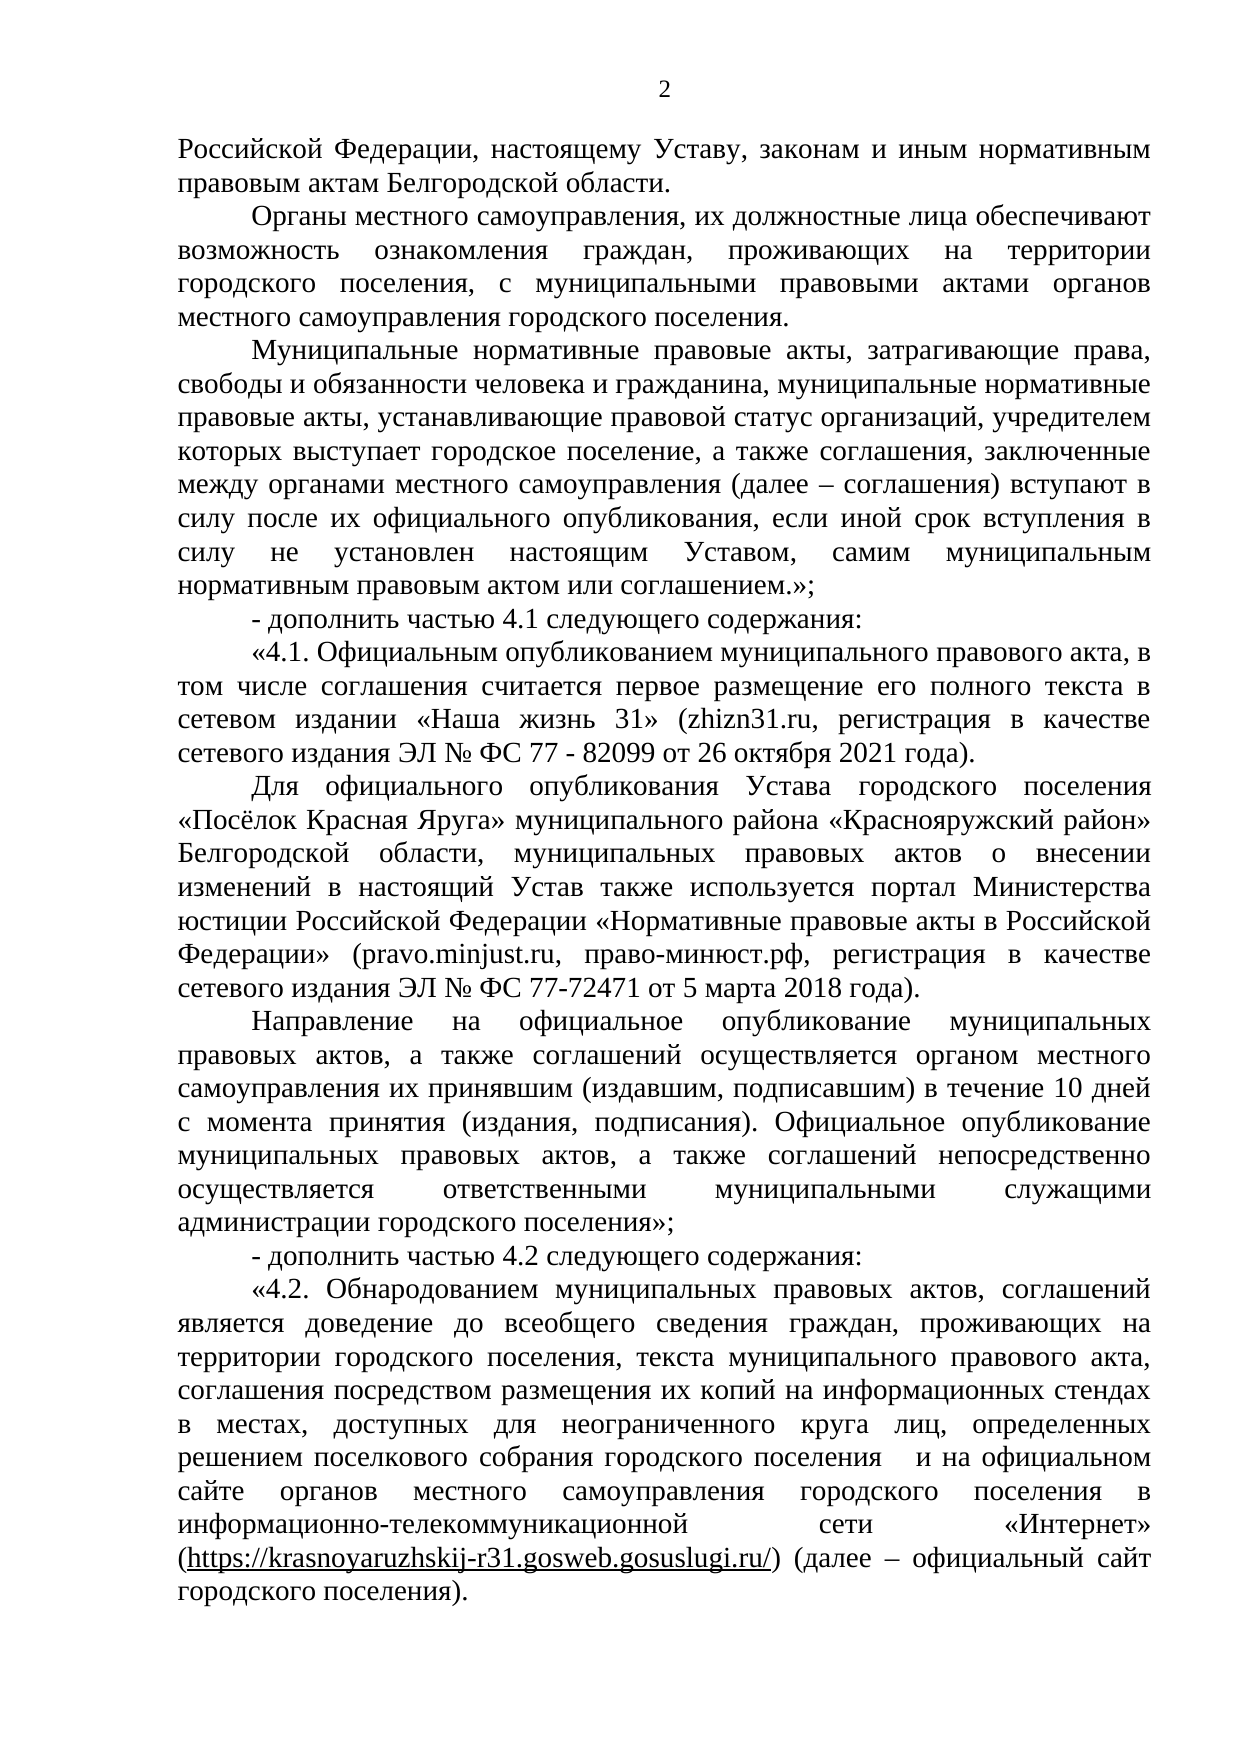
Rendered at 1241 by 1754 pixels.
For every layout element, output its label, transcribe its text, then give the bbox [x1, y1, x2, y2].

text Направление на официальное опубликование муниципальных правовых актов, а также соглашений осуществляется органом местного самоуправления их принявшим (издавшим, подписавшим) в течение 10 дней с момента принятия (издания, подписания). Официальное опубликование муниципальных правовых актов, а также соглашений непосредственно осуществляется ответственными муниципальными служащими администрации городского поселения»; [177, 1003, 1152, 1238]
text - дополнить частью 4.2 следующего содержания: [177, 1238, 1152, 1272]
text Муниципальные нормативные правовые акты, затрагивающие права, свободы и обязанности человека и гражданина, муниципальные нормативные правовые акты, устанавливающие правовой статус организаций, учредителем которых выступает городское поселение, а также соглашения, заключенные между органами местного самоуправления (далее – соглашения) вступают в силу после их официального опубликования, если иной срок вступления в силу не установлен настоящим Уставом, самим муниципальным нормативным правовым актом или соглашением.»; [177, 332, 1152, 601]
text «4.1. Официальным опубликованием муниципального правового акта, в том числе соглашения считается первое размещение его полного текста в сетевом издании «Наша жизнь 31» (zhizn31.ru, регистрация в качестве сетевого издания ЭЛ № ФС 77 - 82099 от 26 октября 2021 года). [177, 634, 1152, 768]
text Для официального опубликования Устава городского поселения «Посёлок Красная Яруга» муниципального района «Краснояружский район» Белгородской области, муниципальных правовых актов о внесении изменений в настоящий Устав также используется портал Министерства юстиции Российской Федерации «Нормативные правовые акты в Российской Федерации» (pravo.minjust.ru, право-минюст.рф, регистрация в качестве сетевого издания ЭЛ № ФС 77-72471 от 5 марта 2018 года). [177, 768, 1152, 1003]
text - дополнить частью 4.1 следующего содержания: [177, 601, 1152, 634]
text Органы местного самоуправления, их должностные лица обеспечивают возможность ознакомления граждан, проживающих на территории городского поселения, с муниципальными правовыми актами органов местного самоуправления городского поселения. [177, 198, 1152, 332]
text «4.2. Обнародованием муниципальных правовых актов, соглашений является доведение до всеобщего сведения граждан, проживающих на территории городского поселения, текста муниципального правового акта, соглашения посредством размещения их копий на информационных стендах в местах, доступных для неограниченного круга лиц, определенных решением поселкового собрания городского поселения и на официальном сайте органов местного самоуправления городского поселения в информационно-телекоммуникационной сети «Интернет» (https://krasnoyaruzhskij-r31.gosweb.gosuslugi.ru/) (далее – официальный сайт городского поселения). [177, 1272, 1152, 1607]
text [177, 131, 1152, 198]
